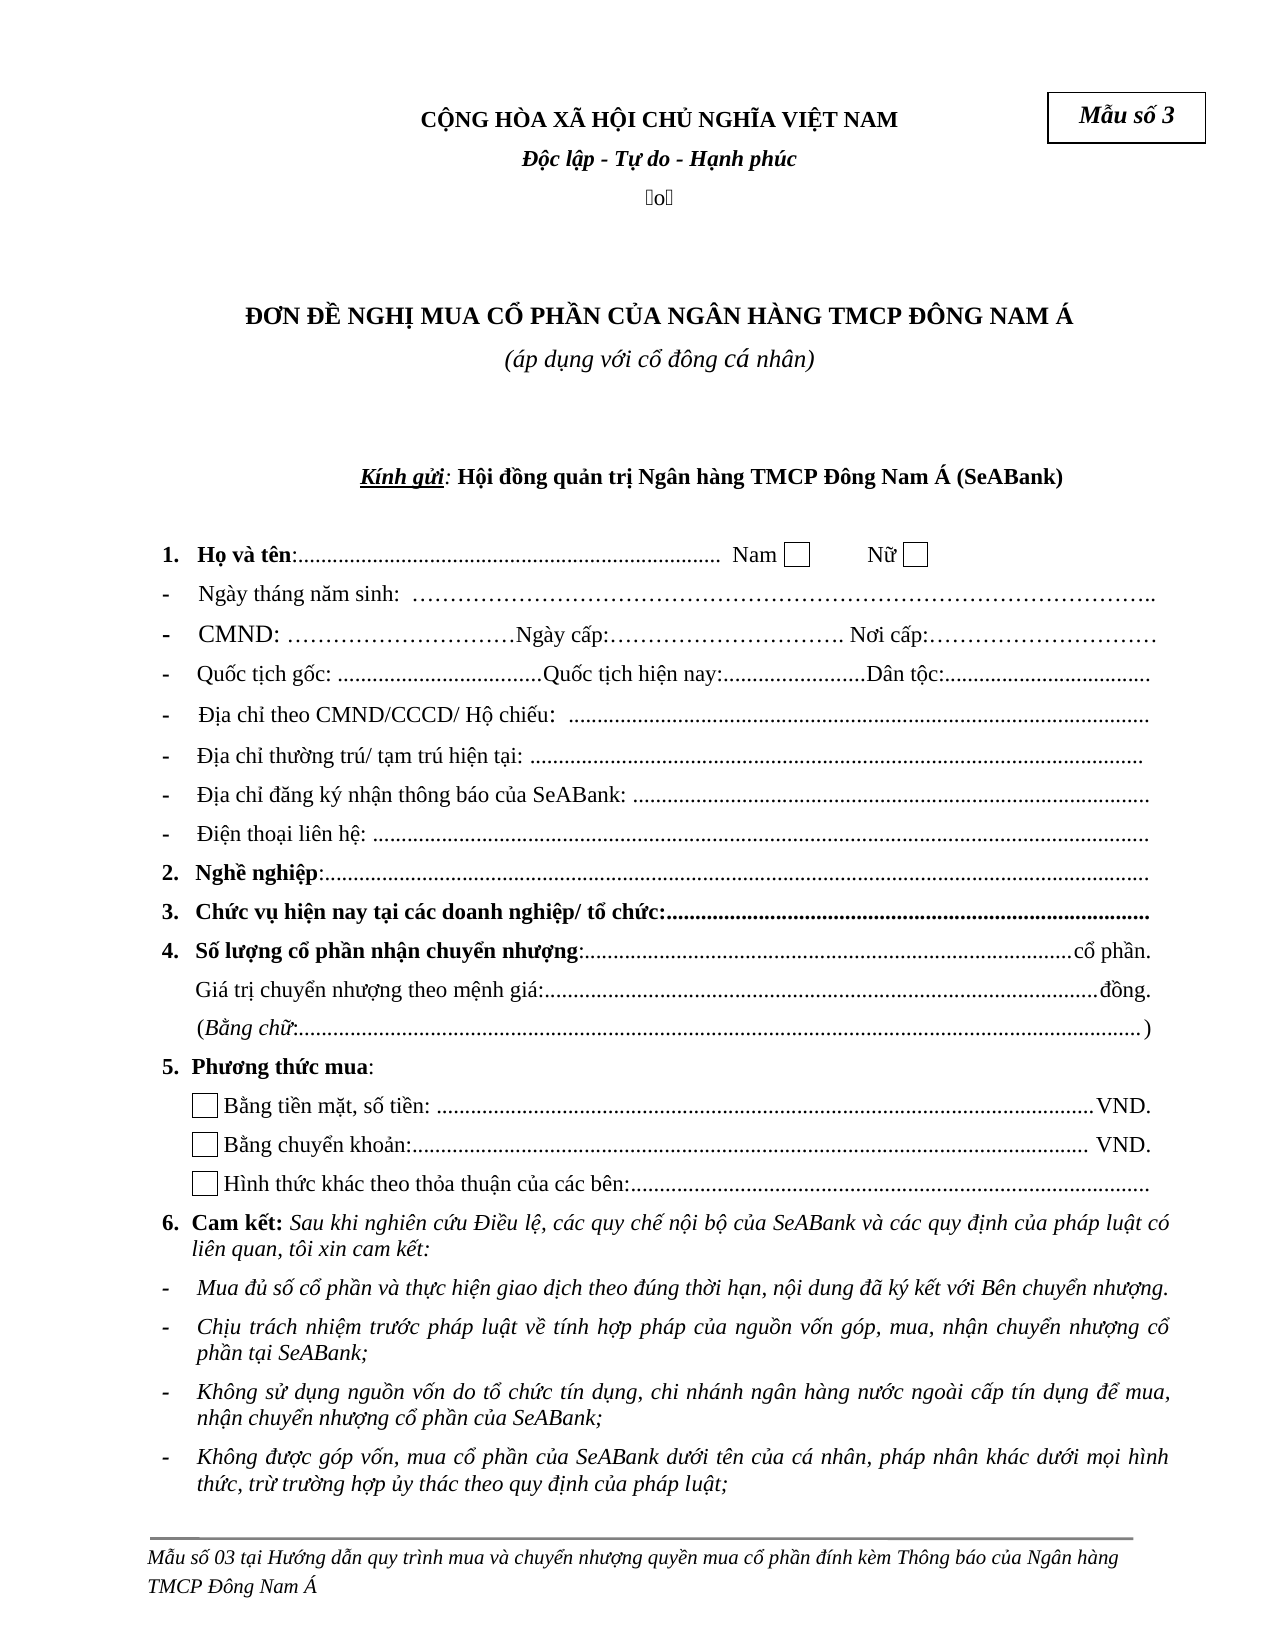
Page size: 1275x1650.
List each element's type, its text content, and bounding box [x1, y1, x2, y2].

list Điện thoại liên hệ: [162, 820, 1172, 847]
list Quốc tịch gốc: Quốc tịch hiện nay: Dân tộc: [162, 660, 1172, 686]
list Chức vụ hiện nay tại các doanh nghiệp/ tổ chức: [162, 898, 1172, 924]
list Số lượng cổ phần nhận chuyển nhượng: cổ phần. [162, 937, 1172, 963]
list Mua đủ số cổ phần và thực hiện giao dịch theo đúng thời hạn, nội dung đã ký kết với Bên chuyển nhượng. [162, 1274, 1172, 1300]
list Ngày tháng năm sinh: …………………………………………………………………………………….. [162, 580, 1172, 606]
list Nghề nghiệp: [162, 859, 1172, 885]
list Chịu trách nhiệm trước pháp luật về tính hợp pháp của nguồn vốn góp, mua, nhận chuyển nhượng cổ phần tại SeABank; [162, 1313, 1172, 1366]
text o [147, 184, 1172, 211]
text (Bằng chữ: ) [197, 1014, 1172, 1041]
list Cam kết: Sau khi nghiên cứu Điều lệ, các quy chế nội bộ của SeABank và các quy định của pháp luật có liên quan, tôi xin cam kết: [162, 1209, 1172, 1261]
text Bằng chuyển khoản: VND. [191, 1131, 1172, 1157]
list CMND: …………………………Ngày cấp:…………………………. Nơi cấp:………………………… [162, 619, 1172, 647]
text Hình thức khác theo thỏa thuận của các bên: [191, 1170, 1172, 1196]
text Bằng tiền mặt, số tiền: VND. [191, 1092, 1172, 1118]
text CỘNG HÒA XÃ HỘI CHỦ NGHĨA VIỆT NAM [147, 106, 1047, 133]
list Địa chỉ thường trú/ tạm trú hiện tại: [162, 740, 1172, 769]
list Địa chỉ đăng ký nhận thông báo của SeABank: [162, 781, 1172, 808]
text Giá trị chuyển nhượng theo mệnh giá: đồng. [195, 976, 1172, 1002]
list Địa chỉ theo CMND/CCCD/ Hộ chiếu: [162, 699, 1172, 728]
text Độc lập - Tự do - Hạnh phúc [147, 145, 1172, 172]
list Không được góp vốn, mua cổ phần của SeABank dưới tên của cá nhân, pháp nhân khác dưới mọi hình thức, trừ trường hợp ủy thác theo quy định của pháp luật; [162, 1443, 1172, 1496]
list Phương thức mua: [162, 1053, 1172, 1080]
list Họ và tên:.......................................................................... Nam Nữ [162, 541, 1172, 567]
text (áp dụng với cổ đông cá nhân) [147, 342, 1172, 373]
list Không sử dụng nguồn vốn do tổ chức tín dụng, chi nhánh ngân hàng nước ngoài cấp tín dụng để mua, nhận chuyển nhượng cổ phần của SeABank; [162, 1378, 1172, 1431]
text Kính gửi: Hội đồng quản trị Ngân hàng TMCP Đông Nam Á (SeABank) [177, 463, 1172, 490]
text ĐƠN ĐỀ NGHỊ MUA CỔ PHẦN CỦA NGÂN HÀNG TMCP ĐÔNG NAM Á [147, 301, 1172, 329]
